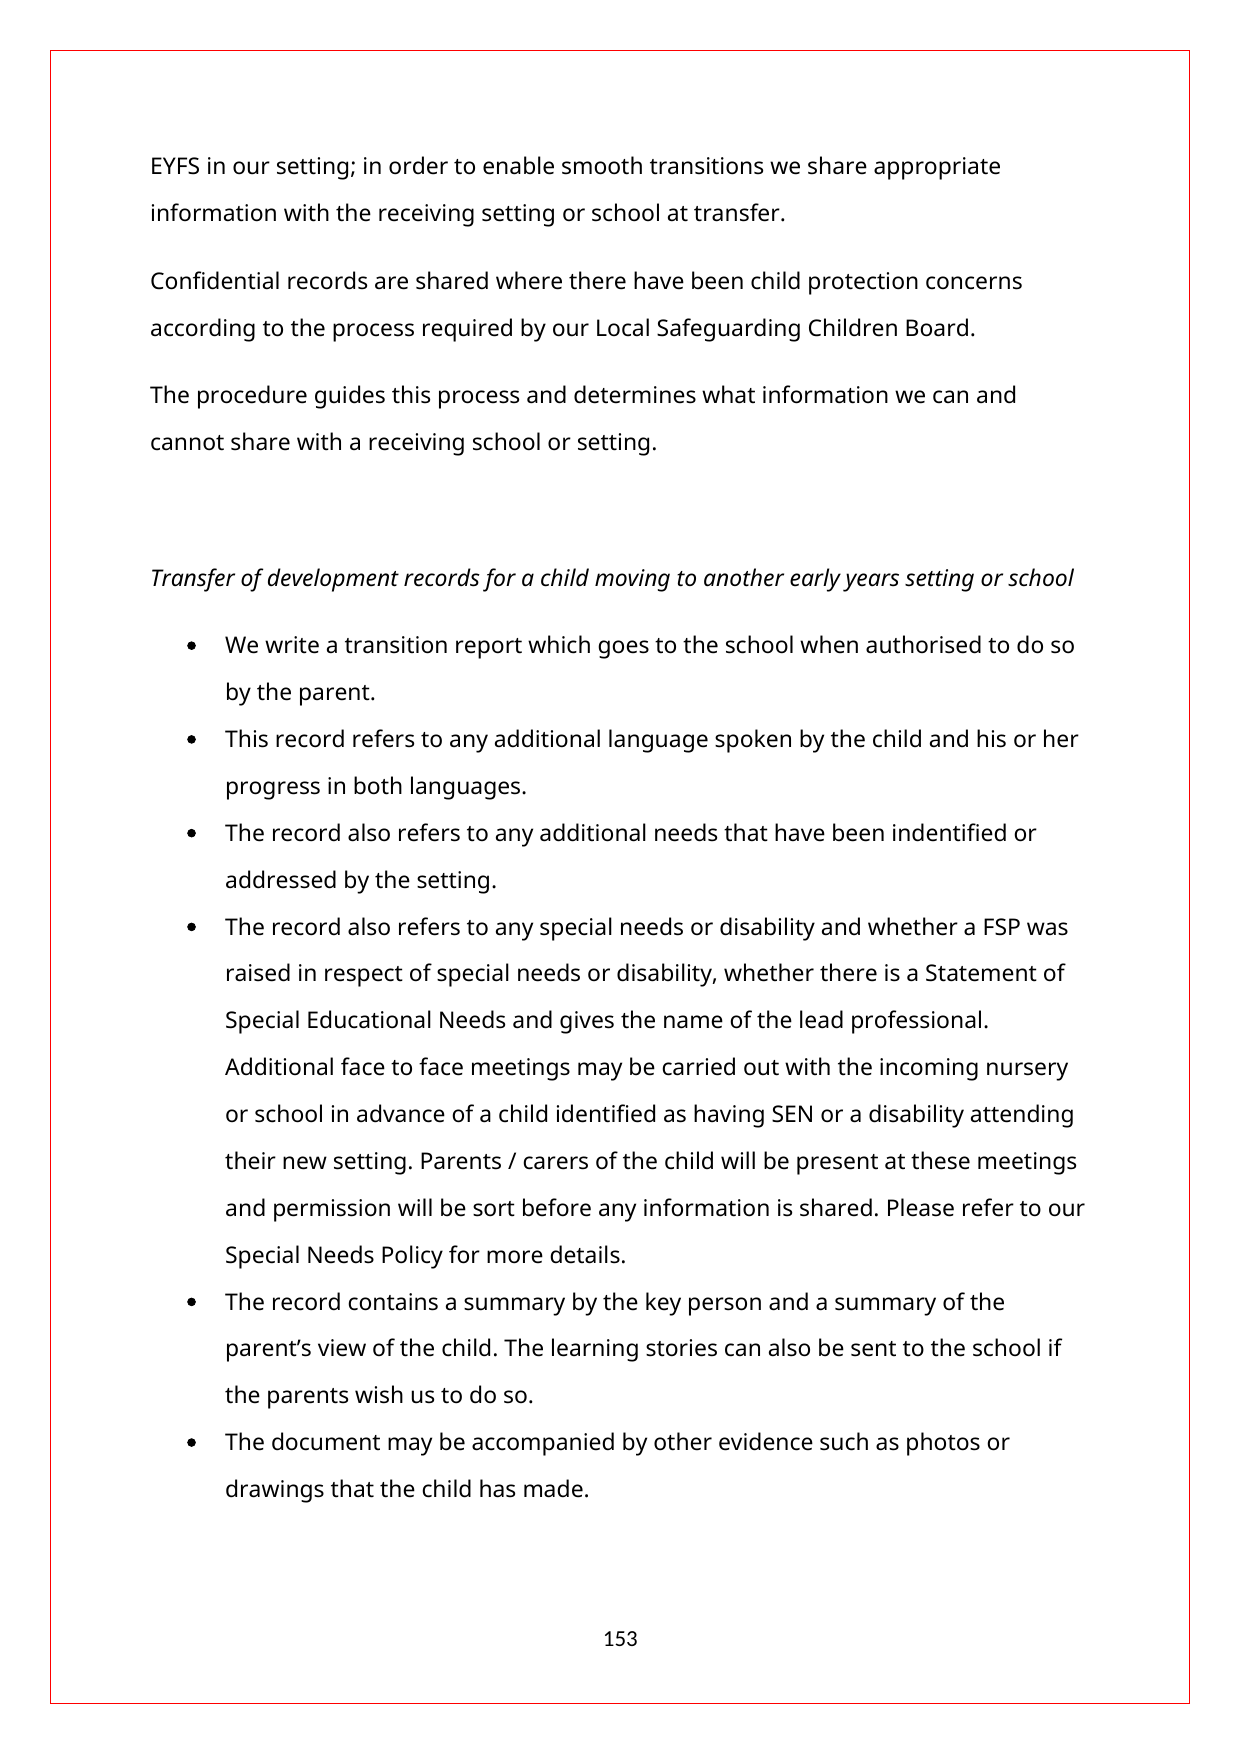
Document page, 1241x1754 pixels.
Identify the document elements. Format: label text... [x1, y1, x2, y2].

text We prepare children for these transitions and involve parents and the receiving setting in this process. We prepare records about a child’s development and learning in the EYFS in our setting; in order to enable smooth transitions we share appropriate information with the receiving setting or school at transfer. [150, 311, 1090, 483]
text Confidential records are shared where there have been child protection concerns according to the process required by our Local Safeguarding Children Board. [150, 520, 1090, 598]
list This record refers to any additional language spoken by the child and his or her progress in both languages. [187, 978, 1090, 1056]
list We write a transition report which goes to the school when authorised to do so by the parent. [187, 884, 1090, 962]
list The record also refers to any special needs or disability and whether a FSP was raised in respect of special needs or disability, whether there is a Statement of Special Educational Needs and gives the name of the lead professional. Additional face to face meetings may be carried out with the incoming nursery or school in advance of a child identified as having SEN or a disability attending their new setting. Parents / carers of the child will be present at these meetings and permission will be sort before any information is shared. Please refer to our Special Needs Policy for more details. [187, 1166, 1090, 1525]
text We recognise that children sometimes move to another early years setting before they go on to school although many will leave our setting to enter a nursery or reception class. [150, 150, 1090, 275]
text The procedure guides this process and determines what information we can and cannot share with a receiving school or setting. [150, 634, 1090, 712]
list The record also refers to any additional needs that have been indentified or addressed by the setting. [187, 1072, 1090, 1150]
text Transfer of development records for a child moving to another early years setting or school [150, 817, 1090, 848]
